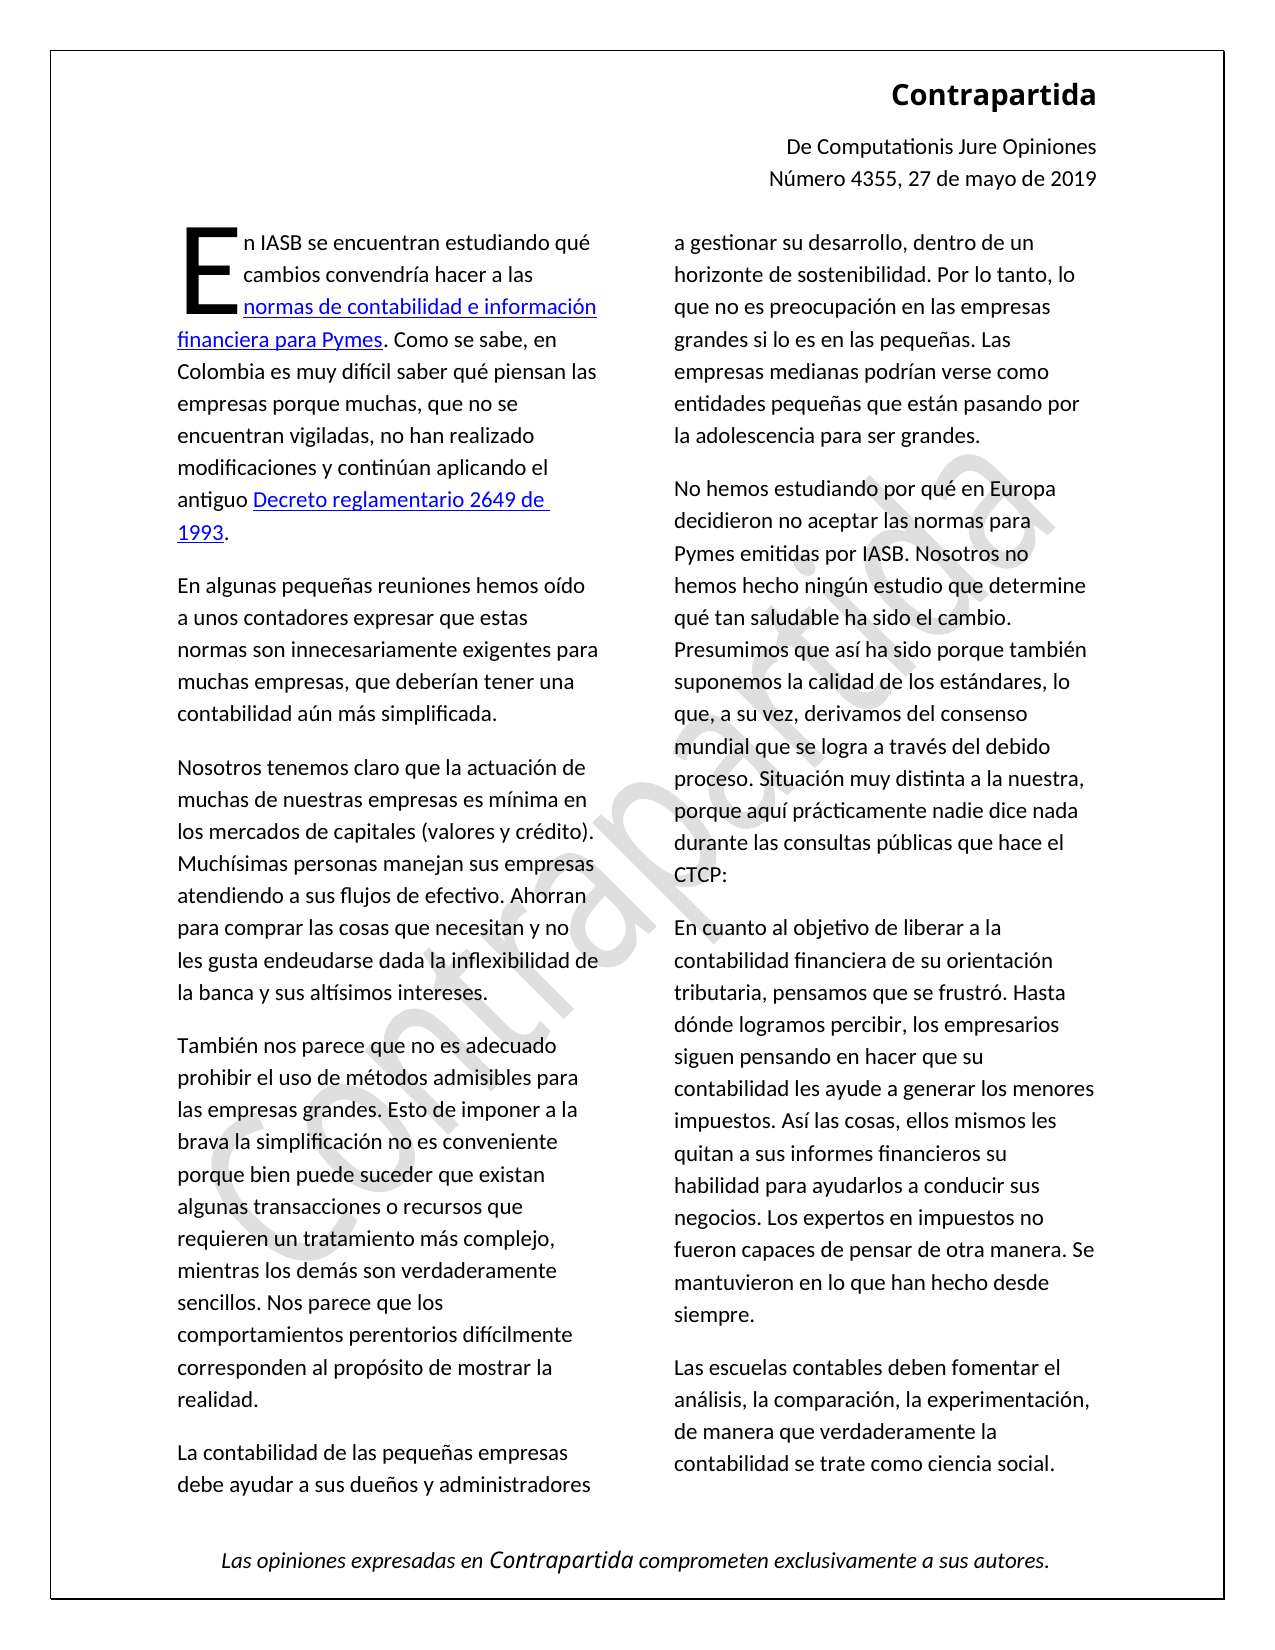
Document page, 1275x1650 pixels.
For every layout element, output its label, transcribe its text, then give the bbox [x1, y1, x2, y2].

text No hemos estudiando por qué en Europa decidieron no aceptar las normas para Pymes emitidas por IASB. Nosotros no hemos hecho ningún estudio que determine qué tan saludable ha sido el cambio. Presumimos que así ha sido porque también suponemos la calidad de los estándares, lo que, a su vez, derivamos del consenso mundial que se logra a través del debido proceso. Situación muy distinta a la nuestra, porque aquí prácticamente nadie dice nada durante las consultas públicas que hace el CTCP: [674, 474, 1097, 888]
text Las escuelas contables deben fomentar el análisis, la comparación, la experimentación, de manera que verdaderamente la contabilidad se trate como ciencia social. [674, 1353, 1097, 1477]
text Nosotros tenemos claro que la actuación de muchas de nuestras empresas es mínima en los mercados de capitales (valores y crédito). Muchísimas personas manejan sus empresas atendiendo a sus flujos de efectivo. Ahorran para comprar las cosas que necesitan y no les gusta endeudarse dada la inflexibilidad de la banca y sus altísimos intereses. [177, 753, 600, 1006]
text También nos parece que no es adecuado prohibir el uso de métodos admisibles para las empresas grandes. Esto de imponer a la brava la simplificación no es conveniente porque bien puede suceder que existan algunas transacciones o recursos que requieren un tratamiento más complejo, mientras los demás son verdaderamente sencillos. Nos parece que los comportamientos perentorios difícilmente corresponden al propósito de mostrar la realidad. [177, 1031, 600, 1413]
text La contabilidad de las pequeñas empresas debe ayudar a sus dueños y administradores a gestionar su desarrollo, dentro de un horizonte de sostenibilidad. Por lo tanto, lo que no es preocupación en las empresas grandes si lo es en las pequeñas. Las empresas medianas podrían verse como entidades pequeñas que están pasando por la adolescencia para ser grandes. [674, 228, 1097, 449]
text n IASB se encuentran estudiando qué cambios convendría hacer a las normas de contabilidad e información financiera para Pymes. Como se sabe, en Colombia es muy difícil saber qué piensan las empresas porque muchas, que no se encuentran vigiladas, no han realizado modificaciones y continúan aplicando el antiguo Decreto reglamentario 2649 de 1993. [177, 228, 600, 546]
text La contabilidad de las pequeñas empresas debe ayudar a sus dueños y administradores a gestionar su desarrollo, dentro de un horizonte de sostenibilidad. Por lo tanto, lo que no es preocupación en las empresas grandes si lo es en las pequeñas. Las empresas medianas podrían verse como entidades pequeñas que están pasando por la adolescencia para ser grandes. [177, 1438, 600, 1498]
text En cuanto al objetivo de liberar a la contabilidad financiera de su orientación tributaria, pensamos que se frustró. Hasta dónde logramos percibir, los empresarios siguen pensando en hacer que su contabilidad les ayude a generar los menores impuestos. Así las cosas, ellos mismos les quitan a sus informes financieros su habilidad para ayudarlos a conducir sus negocios. Los expertos en impuestos no fueron capaces de pensar de otra manera. Se mantuvieron en lo que han hecho desde siempre. [674, 913, 1097, 1328]
text En algunas pequeñas reuniones hemos oído a unos contadores expresar que estas normas son innecesariamente exigentes para muchas empresas, que deberían tener una contabilidad aún más simplificada. [177, 571, 600, 728]
